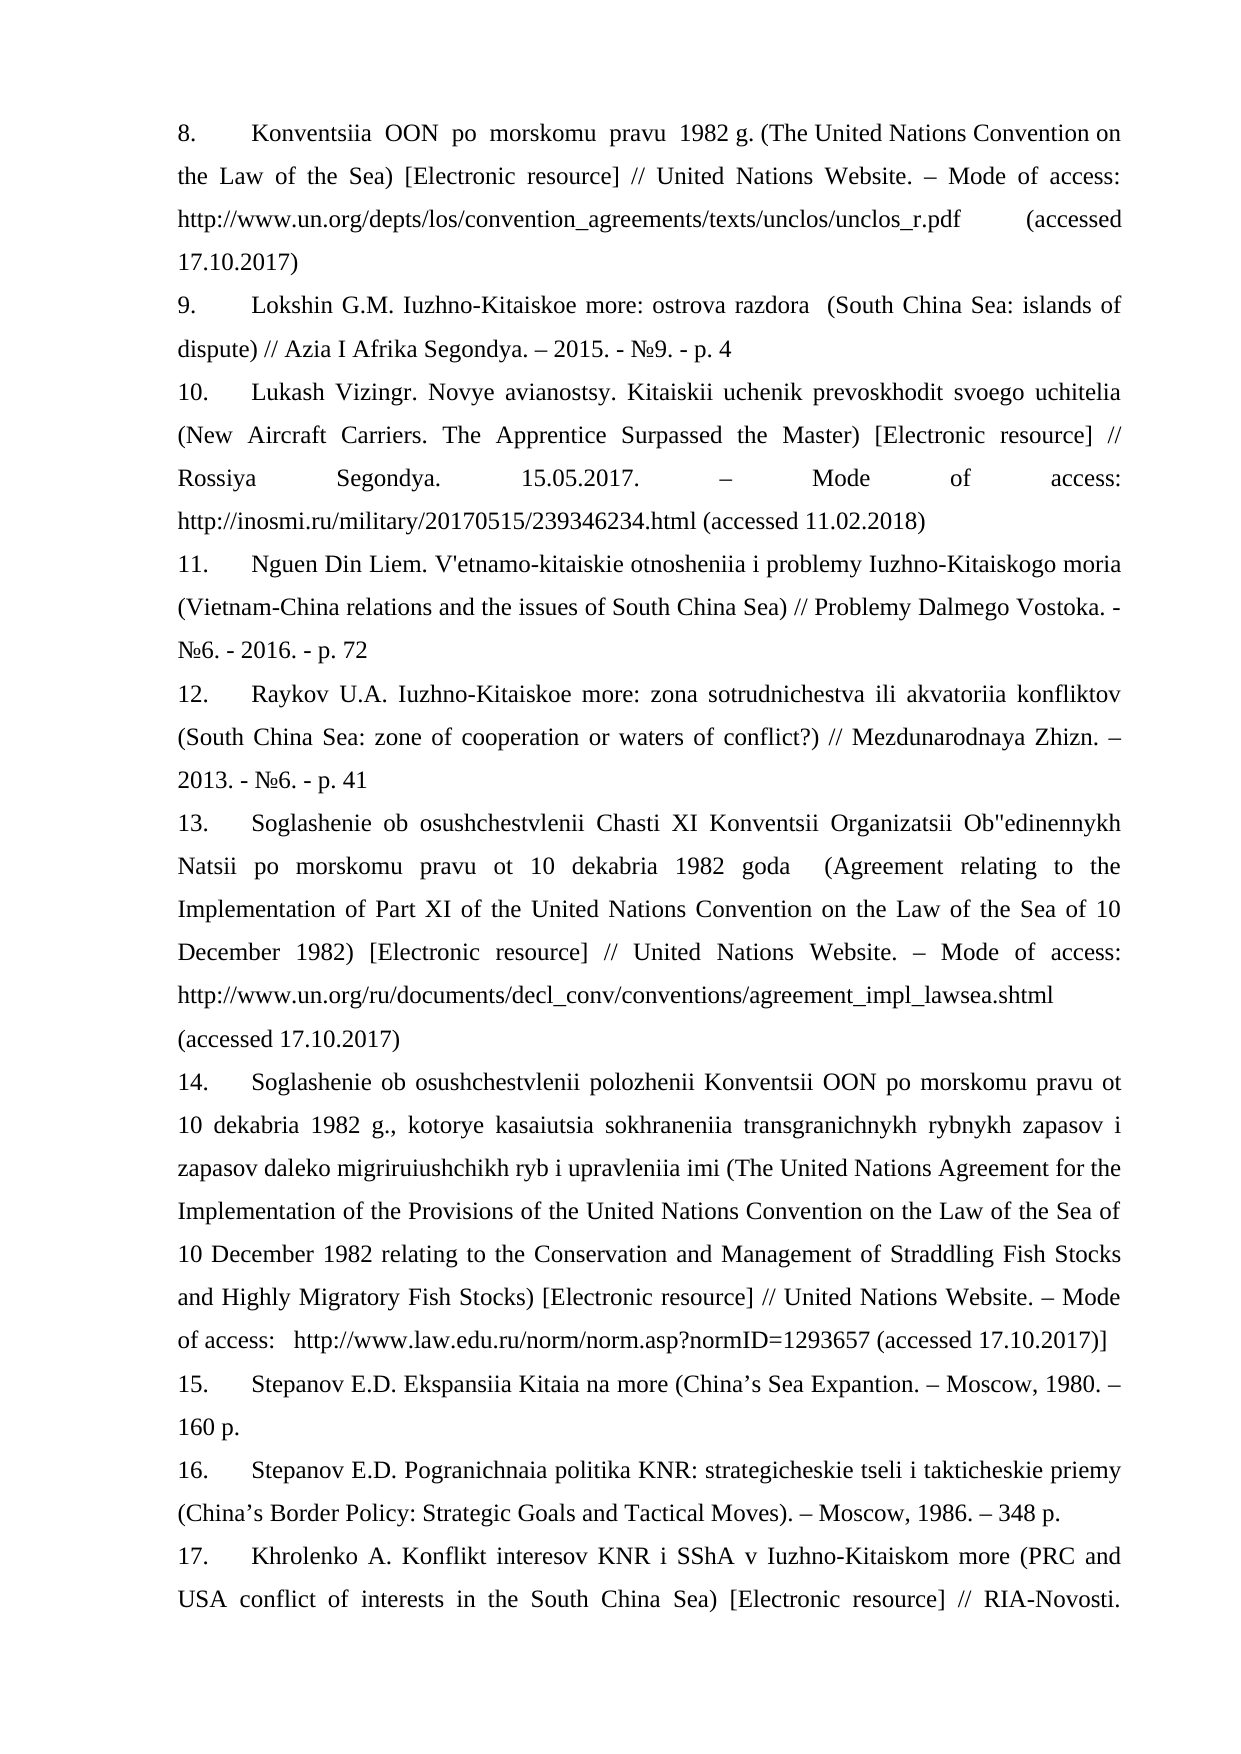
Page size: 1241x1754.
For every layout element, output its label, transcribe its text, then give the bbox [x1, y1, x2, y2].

text 11. Nguen Din Liem. V'etnamo-kitaiskie otnosheniia i problemy Iuzhno-Kitaiskogo moria (Vietnam-China relations and the issues of South China Sea) // Problemy Dalmego Vostoka. - №6. - 2016. - p. 72 [177, 549, 1122, 664]
text 9. Lokshin G.M. Iuzhno-Kitaiskoe more: ostrova razdora (South China Sea: islands of dispute) // Azia I Afrika Segondya. – 2015. - №9. - p. 4 [177, 291, 1122, 362]
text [177, 1541, 1122, 1613]
text 16. Stepanov E.D. Pogranichnaia politika KNR: strategicheskie tseli i takticheskie priemy (China’s Border Policy: Strategic Goals and Tactical Moves). – Moscow, 1986. – 348 p. [177, 1455, 1122, 1527]
text 15. Stepanov E.D. Ekspansiia Kitaia na more (China’s Sea Expantion. – Moscow, 1980. – 160 p. [177, 1369, 1122, 1441]
text 12. Raykov U.A. Iuzhno-Kitaiskoe more: zona sotrudnichestva ili akvatoriia konfliktov (South China Sea: zone of cooperation or waters of conflict?) // Mezdunarodnaya Zhizn. – 2013. - №6. - p. 41 [177, 679, 1122, 794]
text 13. Soglashenie ob osushchestvlenii Chasti XI Konventsii Organizatsii Ob"edinennykh Natsii po morskomu pravu ot 10 dekabria 1982 goda (Agreement relating to the Implementation of Part XI of the United Nations Convention on the Law of the Sea of 10 December 1982) [Electronic resource] // United Nations Website. – Mode of access: http://www.un.org/ru/documents/decl_conv/conventions/agreement_impl_lawsea.shtml (accessed 17.10.2017) [177, 808, 1122, 1052]
text 14. Soglashenie ob osushchestvlenii polozhenii Konventsii OON po morskomu pravu ot 10 dekabria 1982 g., kotorye kasaiutsia sokhraneniia transgranichnykh rybnykh zapasov i zapasov daleko migriruiushchikh ryb i upravleniia imi (The United Nations Agreement for the Implementation of the Provisions of the United Nations Convention on the Law of the Sea of 10 December 1982 relating to the Conservation and Management of Straddling Fish Stocks and Highly Migratory Fish Stocks) [Electronic resource] // United Nations Website. – Mode of access: http://www.law.edu.ru/norm/norm.asp?normID=1293657 (accessed 17.10.2017)] [177, 1067, 1122, 1354]
text 8. Konventsiia OON po morskomu pravu 1982 g. (The United Nations Convention on the Law of the Sea) [Electronic resource] // United Nations Website. – Mode of access: http://www.un.org/depts/los/convention_agreements/texts/unclos/unclos_r.pdf (accessed 17.10.2017) [177, 118, 1122, 276]
text 10. Lukash Vizingr. Novye avianostsy. Kitaiskii uchenik prevoskhodit svoego uchitelia (New Aircraft Carriers. The Apprentice Surpassed the Master) [Electronic resource] // Rossiya Segondya. 15.05.2017. – Mode of access: http://inosmi.ru/military/20170515/239346234.html (accessed 11.02.2018) [177, 377, 1122, 535]
